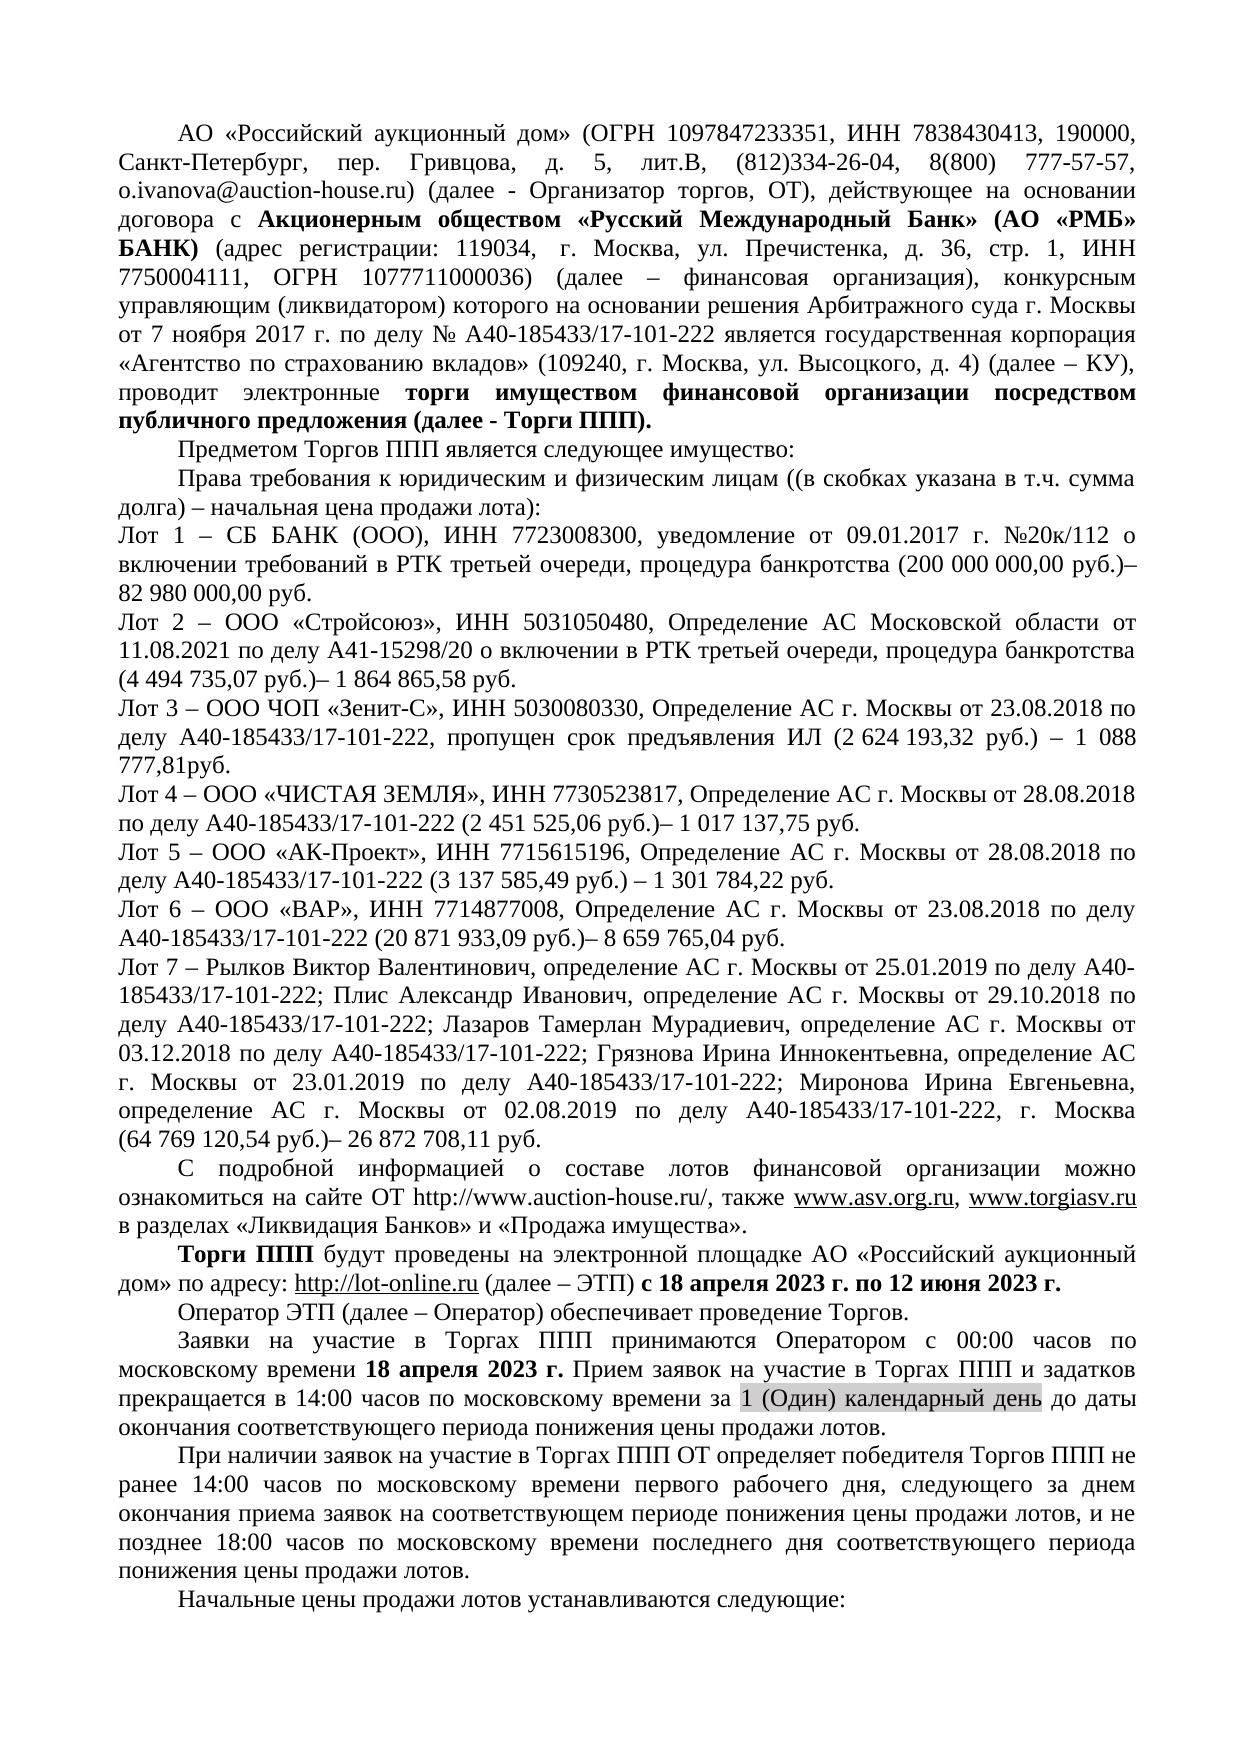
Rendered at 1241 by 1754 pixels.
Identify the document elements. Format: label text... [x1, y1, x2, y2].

text Оператор ЭТП (далее – Оператор) обеспечивает проведение Торгов. [118, 1297, 1137, 1326]
text Заявки на участие в Торгах ППП принимаются Оператором с 00:00 часов по московскому времени 18 апреля 2023 г. Прием заявок на участие в Торгах ППП и задатков прекращается в 14:00 часов по московскому времени за 1 (Один) календарный день до даты окончания соответствующего периода понижения цены продажи лотов. [118, 1326, 1137, 1441]
text Лот 5 – ООО «АК-Проект», ИНН 7715615196, Определение АС г. Москвы от 28.08.2018 по делу А40-185433/17-101-222 (3 137 585,49 руб.) – 1 301 784,22 руб. [118, 837, 1137, 894]
text Лот 3 – ООО ЧОП «Зенит-С», ИНН 5030080330, Определение АС г. Москвы от 23.08.2018 по делу А40-185433/17-101-222, пропущен срок предъявления ИЛ (2 624 193,32 руб.) – 1 088 777,81руб. [118, 693, 1137, 779]
text Лот 2 – ООО «Стройсоюз», ИНН 5031050480, Определение АС Московской области от 11.08.2021 по делу А41-15298/20 о включении в РТК третьей очереди, процедура банкротства (4 494 735,07 руб.)– 1 864 865,58 руб. [118, 607, 1137, 693]
text При наличии заявок на участие в Торгах ППП ОТ определяет победителя Торгов ППП не ранее 14:00 часов по московскому времени первого рабочего дня, следующего за днем окончания приема заявок на соответствующем периоде понижения цены продажи лотов, и не позднее 18:00 часов по московскому времени последнего дня соответствующего периода понижения цены продажи лотов. [118, 1441, 1137, 1584]
text С подробной информацией о составе лотов финансовой организации можно ознакомиться на сайте ОТ http://www.auction-house.ru/, также www.asv.org.ru, www.torgiasv.ru в разделах «Ликвидация Банков» и «Продажа имущества». [118, 1153, 1137, 1239]
text Предметом Торгов ППП является следующее имущество: [118, 434, 1137, 463]
text Торги ППП будут проведены на электронной площадке АО «Российский аукционный дом» по адресу: http://lot-online.ru (далее – ЭТП) с 18 апреля 2023 г. по 12 июня 2023 г. [118, 1239, 1137, 1297]
text Лот 7 – Рылков Виктор Валентинович, определение АС г. Москвы от 25.01.2019 по делу А40-185433/17-101-222; Плис Александр Иванович, определение АС г. Москвы от 29.10.2018 по делу А40-185433/17-101-222; Лазаров Тамерлан Мурадиевич, определение АС г. Москвы от 03.12.2018 по делу А40-185433/17-101-222; Грязнова Ирина Иннокентьевна, определение АС г. Москвы от 23.01.2019 по делу А40-185433/17-101-222; Миронова Ирина Евгеньевна, определение АС г. Москвы от 02.08.2019 по делу А40-185433/17-101-222, г. Москва (64 769 120,54 руб.)– 26 872 708,11 руб. [118, 952, 1137, 1153]
text АО «Российский аукционный дом» (ОГРН 1097847233351, ИНН 7838430413, 190000, Санкт-Петербург, пер. Гривцова, д. 5, лит.В, (812)334-26-04, 8(800) 777-57-57, o.ivanova@auction-house.ru) (далее - Организатор торгов, ОТ), действующее на основании договора с Акционерным обществом «Русский Международный Банк» (АО «РМБ» БАНК) (адрес регистрации: 119034, г. Москва, ул. Пречистенка, д. 36, стр. 1, ИНН 7750004111, ОГРН 1077711000036) (далее – финансовая организация), конкурсным управляющим (ликвидатором) которого на основании решения Арбитражного суда г. Москвы от 7 ноября 2017 г. по делу № А40-185433/17-101-222 является государственная корпорация «Агентство по страхованию вкладов» (109240, г. Москва, ул. Высоцкого, д. 4) (далее – КУ), проводит электронные торги имуществом финансовой организации посредством публичного предложения (далее - Торги ППП). [118, 118, 1137, 434]
text Права требования к юридическим и физическим лицам ((в скобках указана в т.ч. сумма долга) – начальная цена продажи лота): [118, 463, 1137, 521]
text Лот 6 – ООО «ВАР», ИНН 7714877008, Определение АС г. Москвы от 23.08.2018 по делу А40-185433/17-101-222 (20 871 933,09 руб.)– 8 659 765,04 руб. [118, 894, 1137, 952]
text Начальные цены продажи лотов устанавливаются следующие: [118, 1584, 1137, 1613]
text Лот 4 – ООО «ЧИСТАЯ ЗЕМЛЯ», ИНН 7730523817, Определение АС г. Москвы от 28.08.2018 по делу А40-185433/17-101-222 (2 451 525,06 руб.)– 1 017 137,75 руб. [118, 779, 1137, 837]
text Лот 1 – СБ БАНК (ООО), ИНН 7723008300, уведомление от 09.01.2017 г. №20к/112 о включении требований в РТК третьей очереди, процедура банкротства (200 000 000,00 руб.)– 82 980 000,00 руб. [118, 521, 1137, 607]
